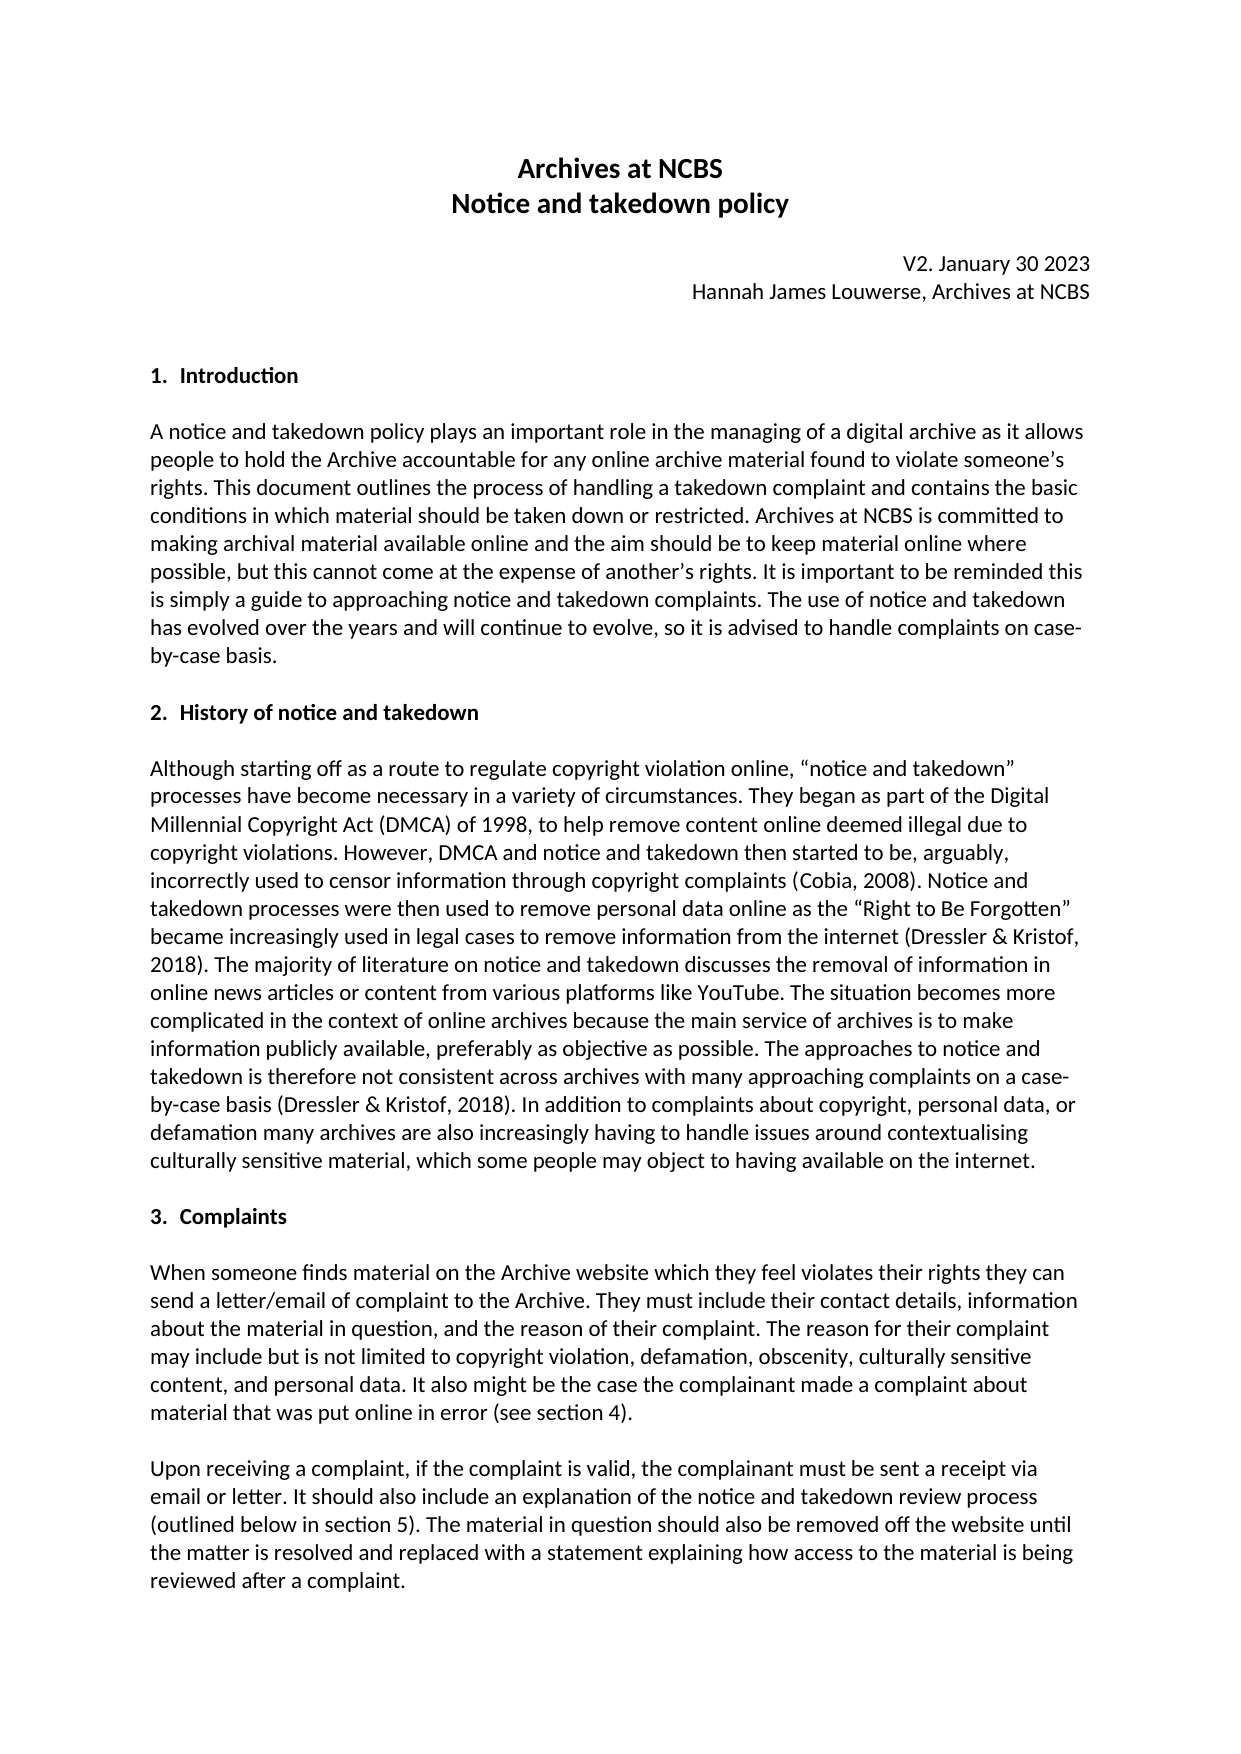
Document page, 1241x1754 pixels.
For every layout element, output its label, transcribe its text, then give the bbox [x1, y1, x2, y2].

text Upon receiving a complaint, if the complaint is valid, the complainant must be sent a receipt via email or letter. It should also include an explanation of the notice and takedown review process (outlined below in section 5). The material in question should also be removed off the website until the matter is resolved and replaced with a statement explaining how access to the material is being reviewed after a complaint. [150, 1454, 1090, 1594]
list History of notice and takedown [150, 698, 1090, 726]
text When someone finds material on the Archive website which they feel violates their rights they can send a letter/email of complaint to the Archive. They must include their contact details, information about the material in question, and the reason of their complaint. The reason for their complaint may include but is not limited to copyright violation, defamation, obscenity, culturally sensitive content, and personal data. It also might be the case the complainant made a complaint about material that was put online in error (see section 4). [150, 1258, 1090, 1426]
text V2. January 30 2023 [150, 249, 1090, 277]
text A notice and takedown policy plays an important role in the managing of a digital archive as it allows people to hold the Archive accountable for any online archive material found to violate someone’s rights. This document outlines the process of handling a takedown complaint and contains the basic conditions in which material should be taken down or restricted. Archives at NCBS is committed to making archival material available online and the aim should be to keep material online where possible, but this cannot come at the expense of another’s rights. It is important to be reminded this is simply a guide to approaching notice and takedown complaints. The use of notice and takedown has evolved over the years and will continue to evolve, so it is advised to handle complaints on case-by-case basis. [150, 417, 1090, 669]
text Although starting off as a route to regulate copyright violation online, “notice and takedown” processes have become necessary in a variety of circumstances. They began as part of the Digital Millennial Copyright Act (DMCA) of 1998, to help remove content online deemed illegal due to copyright violations. However, DMCA and notice and takedown then started to be, arguably, incorrectly used to censor information through copyright complaints (Cobia, 2008). Notice and takedown processes were then used to remove personal data online as the “Right to Be Forgotten” became increasingly used in legal cases to remove information from the internet (Dressler & Kristof, 2018). The majority of literature on notice and takedown discusses the removal of information in online news articles or content from various platforms like YouTube. The situation becomes more complicated in the context of online archives because the main service of archives is to make information publicly available, preferably as objective as possible. The approaches to notice and takedown is therefore not consistent across archives with many approaching complaints on a case-by-case basis (Dressler & Kristof, 2018). In addition to complaints about copyright, personal data, or defamation many archives are also increasingly having to handle issues around contextualising culturally sensitive material, which some people may object to having available on the internet. [150, 754, 1090, 1174]
text Notice and takedown policy [150, 186, 1090, 221]
list Complaints [150, 1202, 1090, 1230]
text Hannah James Louwerse, Archives at NCBS [150, 277, 1090, 305]
list Introduction [150, 361, 1090, 389]
text Archives at NCBS [150, 150, 1090, 186]
